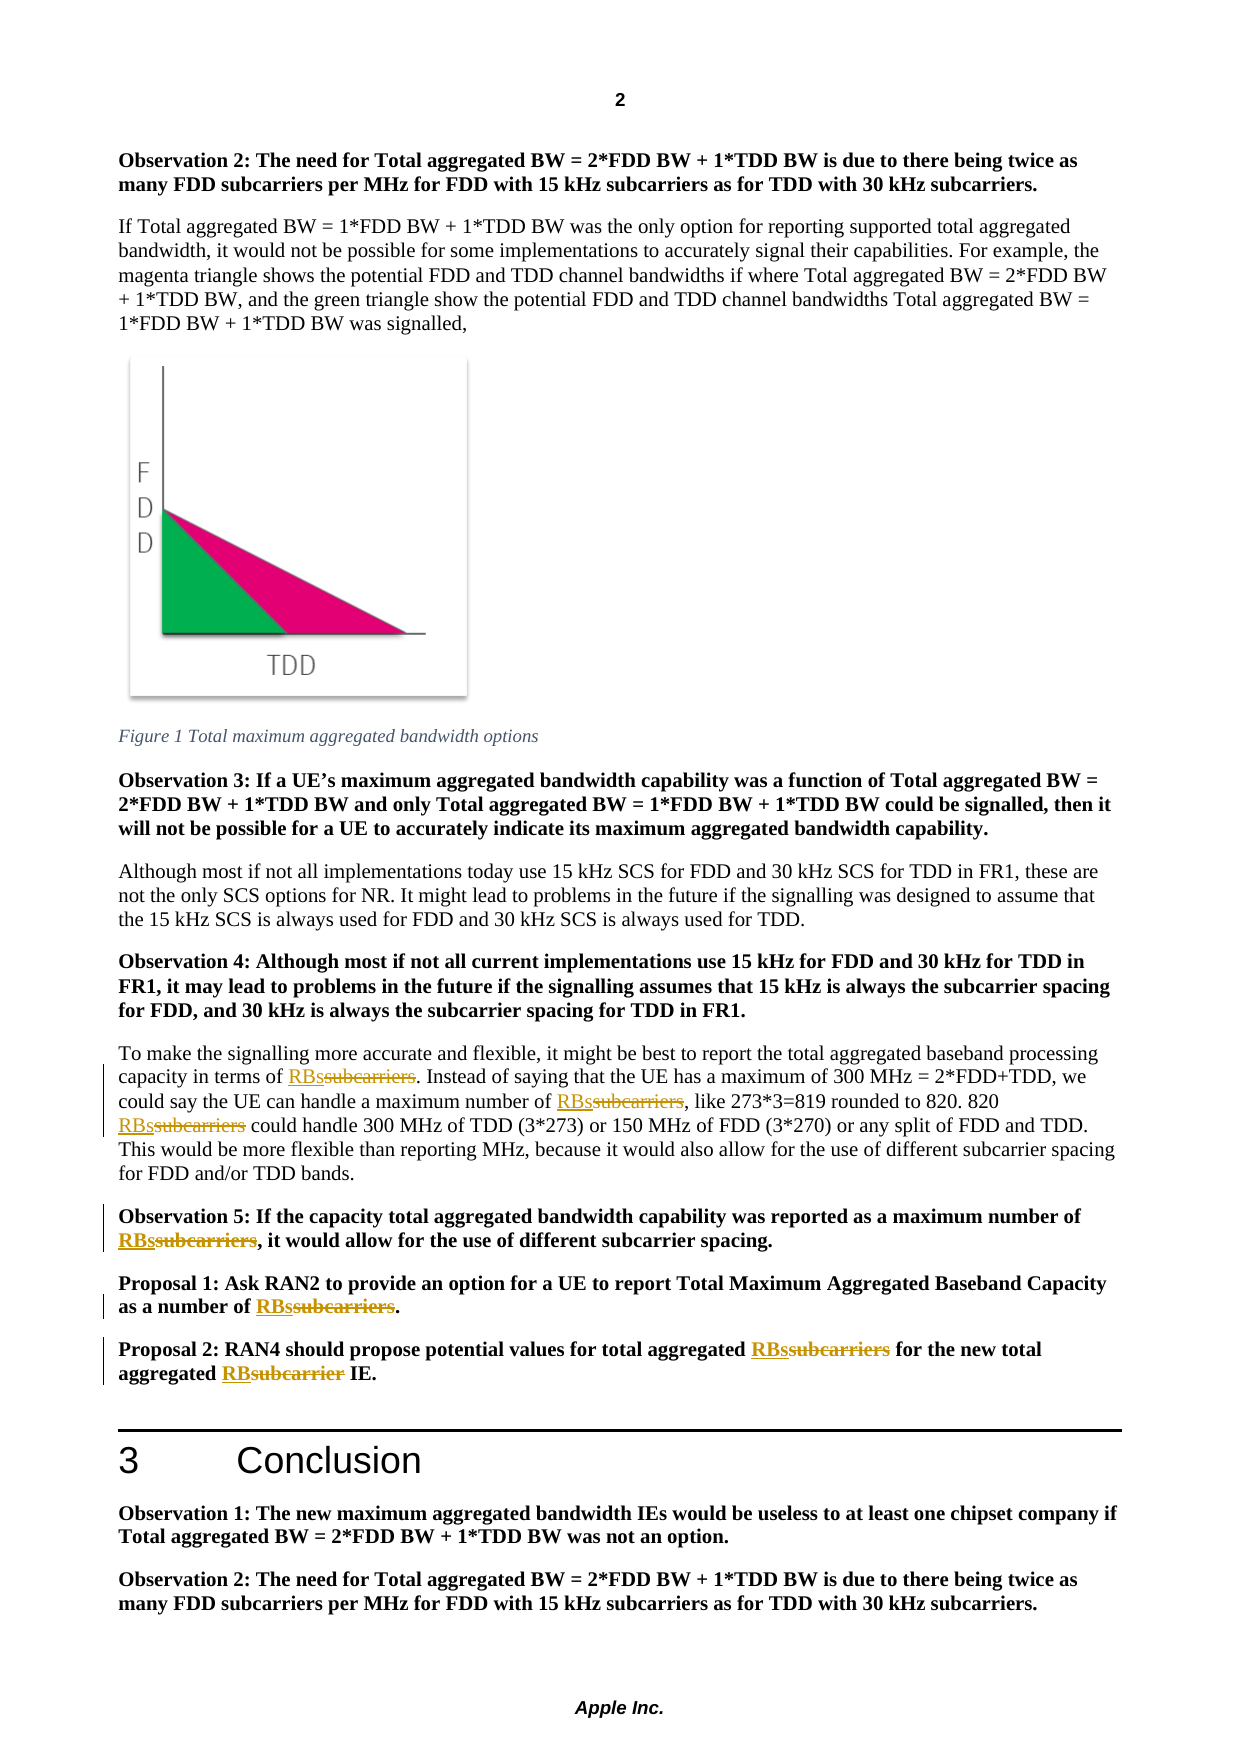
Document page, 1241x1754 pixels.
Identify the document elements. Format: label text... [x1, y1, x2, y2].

text Observation 2: The need for Total aggregated BW = 2*FDD BW + 1*TDD BW is due to there being twice as many FDD subcarriers per MHz for FDD with 15 kHz subcarriers as for TDD with 30 kHz subcarriers. [118, 1567, 1122, 1615]
text Observation 1: The new maximum aggregated bandwidth IEs would be useless to at least one chipset company if Total aggregated BW = 2*FDD BW + 1*TDD BW was not an option. [118, 1500, 1122, 1548]
text Although most if not all implementations today use 15 kHz SCS for FDD and 30 kHz SCS for TDD in FR1, these are not the only SCS options for NR. It might lead to problems in the future if the signalling was designed to assume that the 15 kHz SCS is always used for FDD and 30 kHz SCS is always used for TDD. [118, 858, 1122, 931]
text Proposal 2: RAN4 should propose potential values for total aggregated for the new total aggregated IE. [118, 1337, 1122, 1385]
text Observation 2: The need for Total aggregated BW = 2*FDD BW + 1*TDD BW is due to there being twice as many FDD subcarriers per MHz for FDD with 15 kHz subcarriers as for TDD with 30 kHz subcarriers. [118, 147, 1122, 196]
text Figure 1 Total maximum aggregated bandwidth options [118, 725, 1122, 747]
text Observation 3: If a UE’s maximum aggregated bandwidth capability was a function of Total aggregated BW = 2*FDD BW + 1*TDD BW and only Total aggregated BW = 1*FDD BW + 1*TDD BW could be signalled, then it will not be possible for a UE to accurately indicate its maximum aggregated bandwidth capability. [118, 768, 1122, 840]
text Observation 4: Although most if not all current implementations use 15 kHz for FDD and 30 kHz for TDD in FR1, it may lead to problems in the future if the signalling assumes that 15 kHz is always the subcarrier spacing for FDD, and 30 kHz is always the subcarrier spacing for TDD in FR1. [118, 949, 1122, 1022]
text To make the signalling more accurate and flexible, it might be best to report the total aggregated baseband processing capacity in terms of . Instead of saying that the UE has a maximum of 300 MHz = 2*FDD+TDD, we could say the UE can handle a maximum number of , like 273*3=819 rounded to 820. 820 could handle 300 MHz of TDD (3*273) or 150 MHz of FDD (3*270) or any split of FDD and TDD. This would be more flexible than reporting MHz, because it would also allow for the use of different subcarrier spacing for FDD and/or TDD bands. [118, 1040, 1122, 1185]
picture [118, 353, 473, 707]
text If Total aggregated BW = 1*FDD BW + 1*TDD BW was the only option for reporting supported total aggregated bandwidth, it would not be possible for some implementations to accurately signal their capabilities. For example, the magenta triangle shows the potential FDD and TDD channel bandwidths if where Total aggregated BW = 2*FDD BW + 1*TDD BW, and the green triangle show the potential FDD and TDD channel bandwidths Total aggregated BW = 1*FDD BW + 1*TDD BW was signalled, [118, 214, 1122, 335]
text Proposal 1: Ask RAN2 to provide an option for a UE to report Total Maximum Aggregated Baseband Capacity as a number of . [118, 1270, 1122, 1318]
subtitle 3 Conclusion [118, 1432, 1122, 1482]
